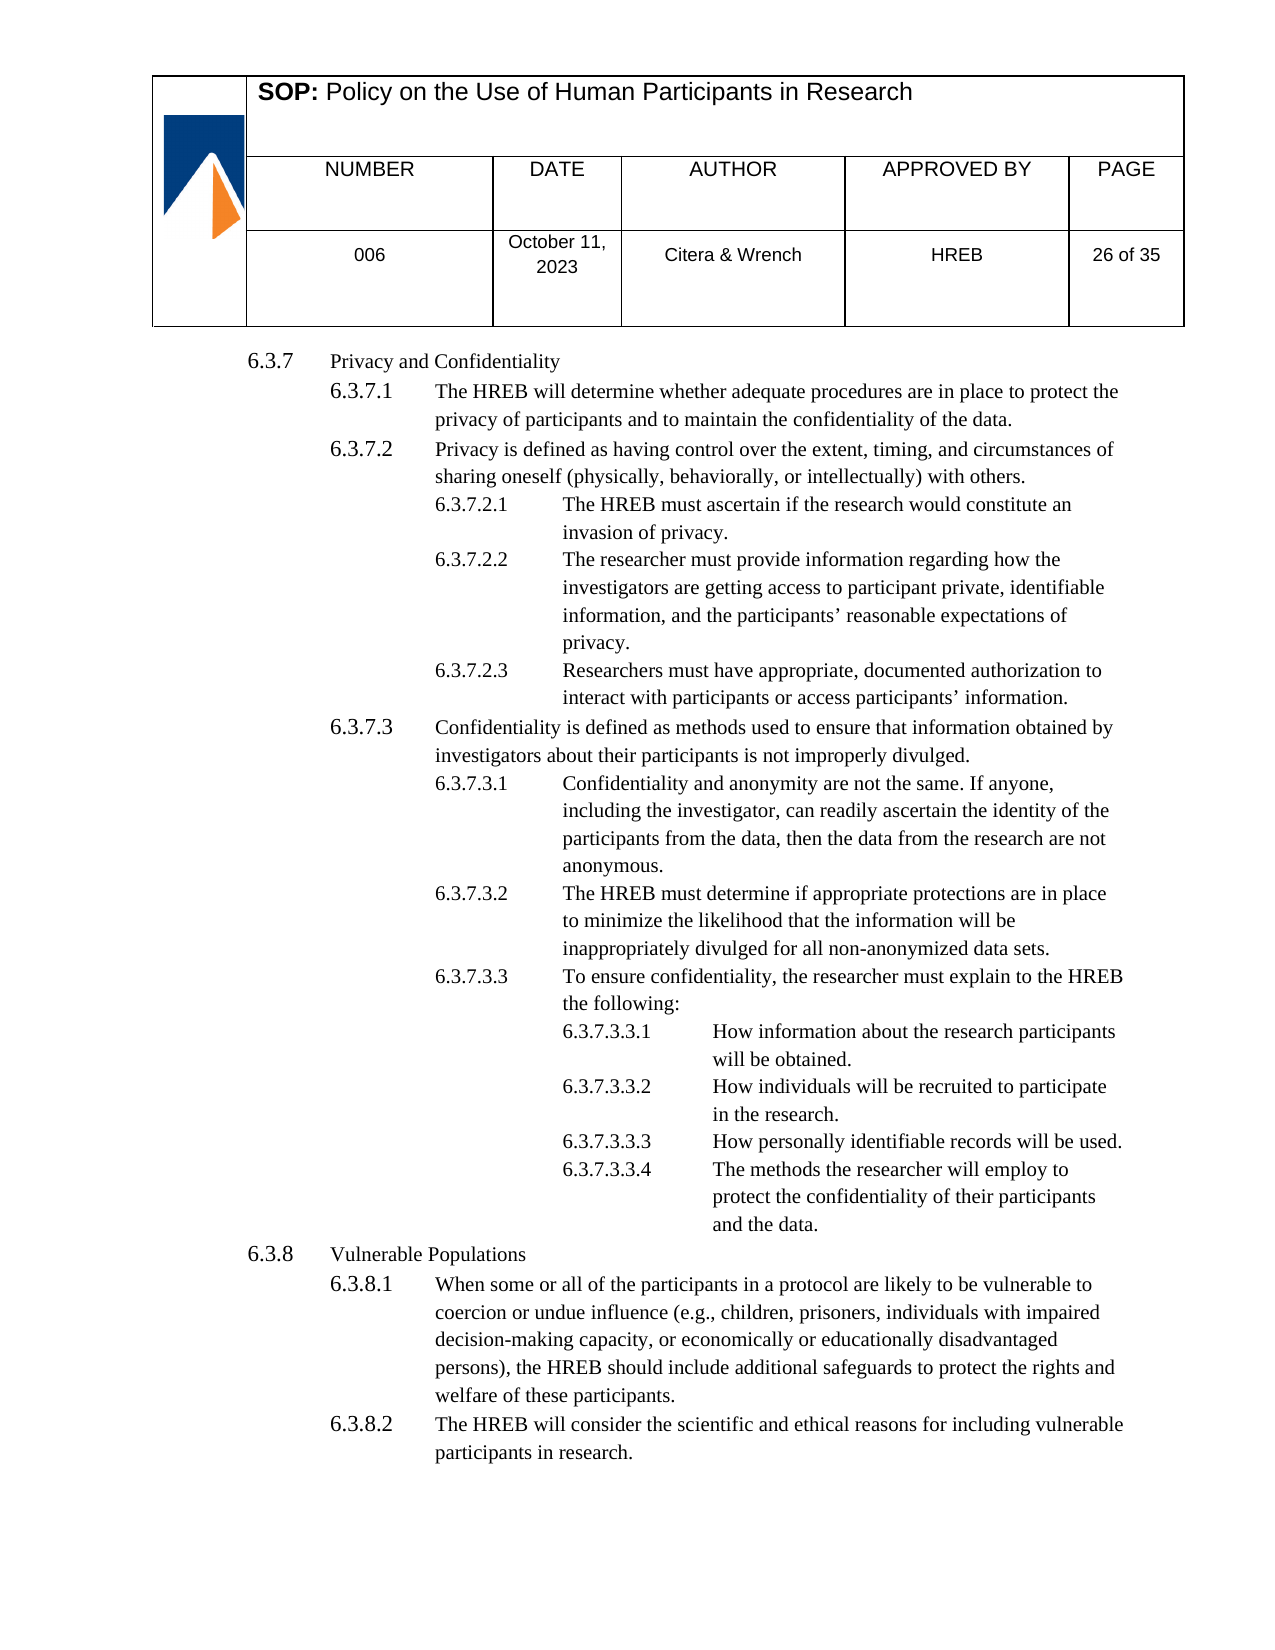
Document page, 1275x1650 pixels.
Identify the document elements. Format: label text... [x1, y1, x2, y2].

text How individuals will be recruited to participate in the research. [562, 1074, 1125, 1126]
text The researcher must provide information regarding how the investigators are getting access to participant private, identifiable information, and the participants’ reasonable expectations of privacy. [435, 547, 1125, 654]
text Confidentiality and anonymity are not the same. If anyone, including the investigator, can readily ascertain the identity of the participants from the data, then the data from the research are not anonymous. [435, 770, 1125, 877]
text The methods the researcher will employ to protect the confidentiality of their participants and the data. [562, 1157, 1125, 1236]
picture [163, 115, 245, 239]
text The HREB will consider the scientific and ethical reasons for including vulnerable participants in research. [330, 1410, 1125, 1464]
text The HREB must determine if appropriate protections are in place to minimize the likelihood that the information will be inappropriately divulged for all non-anonymized data sets. [435, 881, 1125, 960]
text Vulnerable Populations [247, 1240, 1125, 1266]
text To ensure confidentiality, the researcher must explain to the HREB the following: [435, 964, 1125, 1015]
text How personally identifiable records will be used. [562, 1129, 1125, 1153]
text Researchers must have appropriate, documented authorization to interact with participants or access participants’ information. [435, 658, 1125, 709]
text Privacy is defined as having control over the extent, timing, and circumstances of sharing oneself (physically, behaviorally, or intellectually) with others. [330, 434, 1125, 488]
text The HREB will determine whether adequate procedures are in place to protect the privacy of participants and to maintain the confidentiality of the data. [330, 377, 1125, 431]
text How information about the research participants will be obtained. [562, 1019, 1125, 1071]
text The HREB must ascertain if the research would constitute an invasion of privacy. [435, 492, 1125, 544]
text When some or all of the participants in a protocol are likely to be vulnerable to coercion or undue influence (e.g., children, prisoners, individuals with impaired decision-making capacity, or economically or educationally disadvantaged persons), the HREB should include additional safeguards to protect the rights and welfare of these participants. [330, 1270, 1125, 1407]
text Confidentiality is defined as methods used to ensure that information obtained by investigators about their participants is not improperly divulged. [330, 713, 1125, 767]
text Privacy and Confidentiality [247, 347, 1125, 373]
